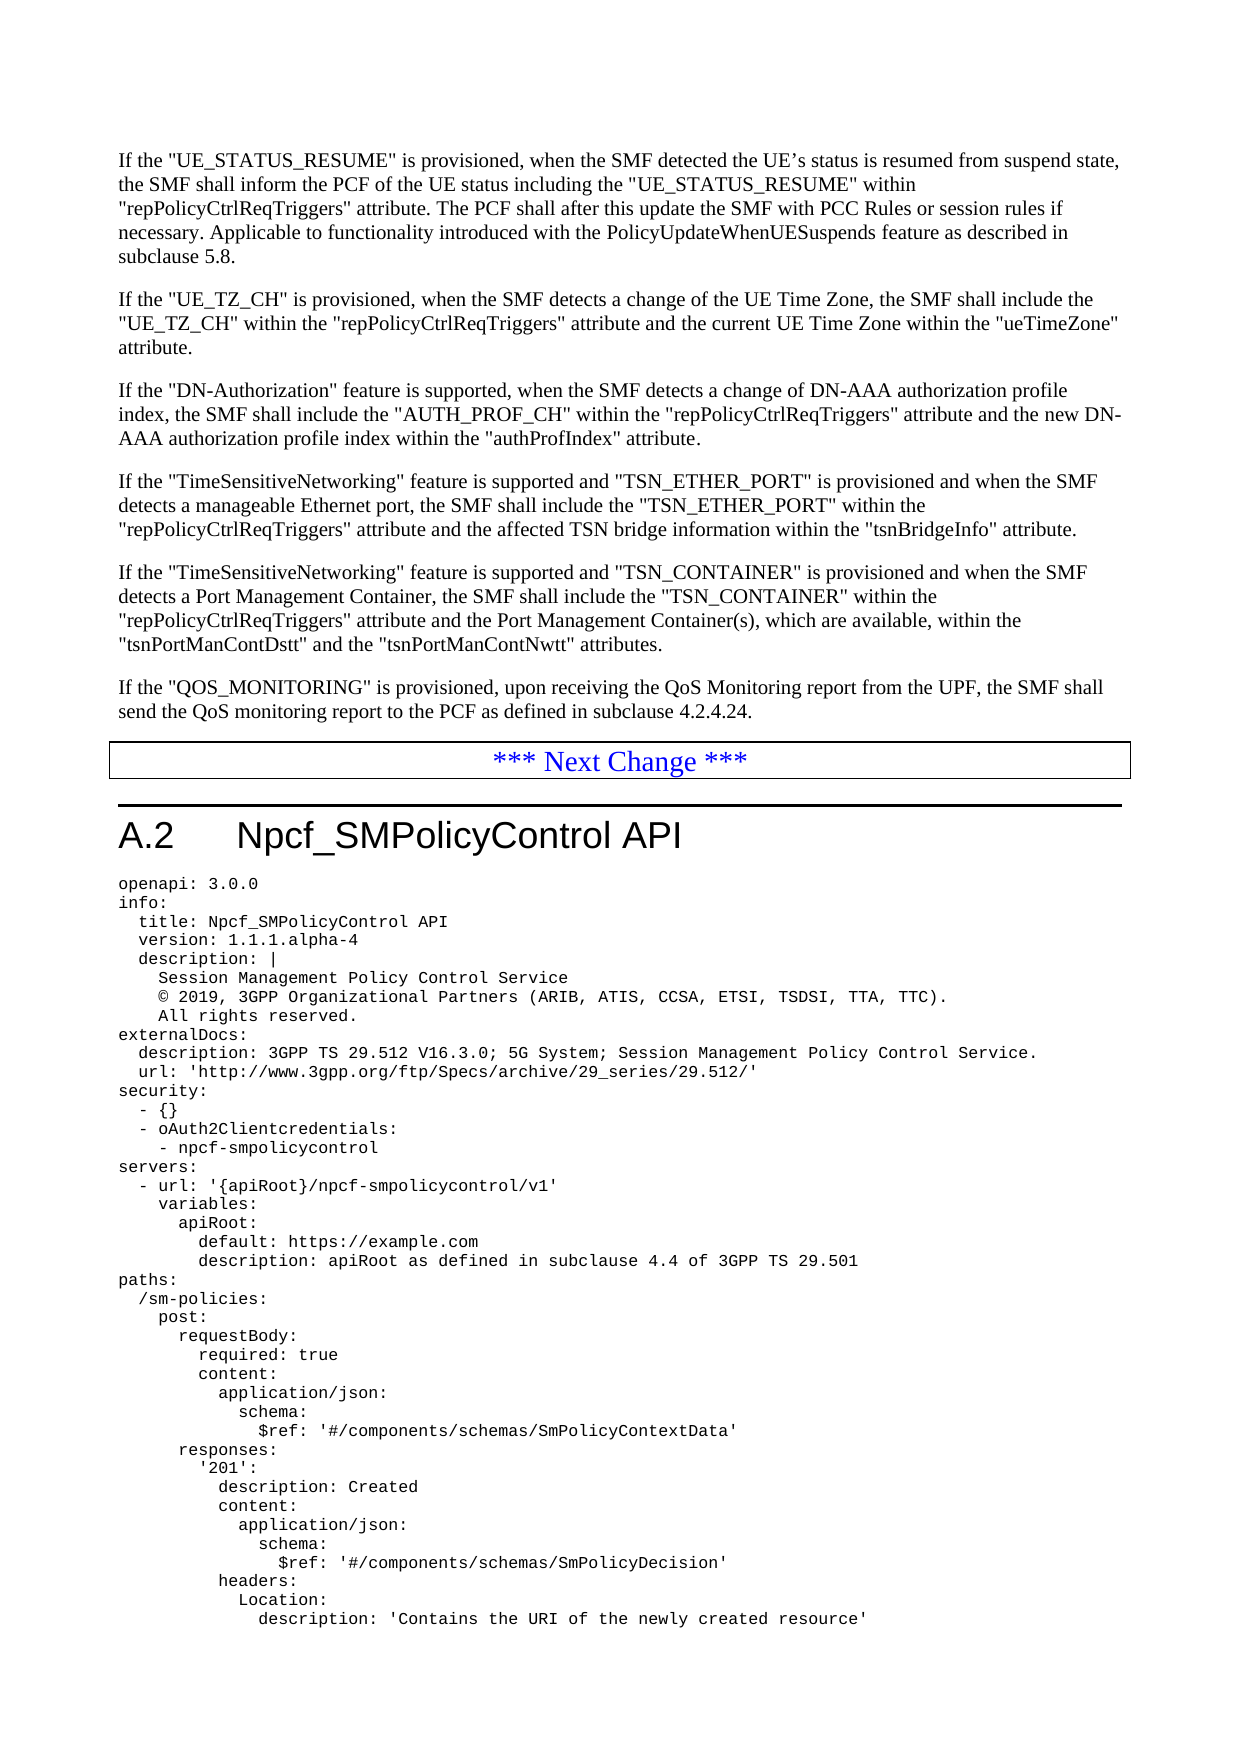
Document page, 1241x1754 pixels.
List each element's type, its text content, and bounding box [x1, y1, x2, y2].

text If the "TimeSensitiveNetworking" feature is supported and "TSN_ETHER_PORT" is provisioned and when the SMF detects a manageable Ethernet port, the SMF shall include the "TSN_ETHER_PORT" within the "repPolicyCtrlReqTriggers" attribute and the affected TSN bridge information within the "tsnBridgeInfo" attribute. [118, 469, 1122, 541]
subtitle A.2 Npcf_SMPolicyControl API [118, 807, 1122, 857]
text required: true [118, 1347, 1122, 1366]
text - {} [118, 1102, 1122, 1121]
text title: Npcf_SMPolicyControl API [118, 913, 1122, 932]
text description: Created [118, 1479, 1122, 1498]
text Location: [118, 1592, 1122, 1611]
text If the "QOS_MONITORING" is provisioned, upon receiving the QoS Monitoring report from the UPF, the SMF shall send the QoS monitoring report to the PCF as defined in subclause 4.2.4.24. [118, 674, 1122, 723]
text If the "UE_TZ_CH" is provisioned, when the SMF detects a change of the UE Time Zone, the SMF shall include the "UE_TZ_CH" within the "repPolicyCtrlReqTriggers" attribute and the current UE Time Zone within the "ueTimeZone" attribute. [118, 287, 1122, 359]
text © 2019, 3GPP Organizational Partners (ARIB, ATIS, CCSA, ETSI, TSDSI, TTA, TTC). [118, 988, 1122, 1007]
text description: | [118, 951, 1122, 970]
text url: 'http://www.3gpp.org/ftp/Specs/archive/29_series/29.512/' [118, 1064, 1122, 1083]
text - oAuth2Clientcredentials: [118, 1121, 1122, 1139]
text Session Management Policy Control Service [118, 970, 1122, 988]
text application/json: [118, 1384, 1122, 1403]
text schema: [118, 1403, 1122, 1422]
text schema: [118, 1535, 1122, 1554]
text variables: [118, 1196, 1122, 1215]
text apiRoot: [118, 1215, 1122, 1234]
text post: [118, 1309, 1122, 1328]
text description: 3GPP TS 29.512 V16.3.0; 5G System; Session Management Policy Control Service. [118, 1045, 1122, 1064]
text If the "DN-Authorization" feature is supported, when the SMF detects a change of DN-AAA authorization profile index, the SMF shall include the "AUTH_PROF_CH" within the "repPolicyCtrlReqTriggers" attribute and the new DN-AAA authorization profile index within the "authProfIndex" attribute. [118, 378, 1122, 450]
text externalDocs: [118, 1026, 1122, 1045]
text description: 'Contains the URI of the newly created resource' [118, 1611, 1122, 1629]
text If the "TimeSensitiveNetworking" feature is supported and "TSN_CONTAINER" is provisioned and when the SMF detects a Port Management Container, the SMF shall include the "TSN_CONTAINER" within the "repPolicyCtrlReqTriggers" attribute and the Port Management Container(s), which are available, within the "tsnPortManContDstt" and the "tsnPortManContNwtt" attributes. [118, 559, 1122, 656]
text If the "UE_STATUS_RESUME" is provisioned, when the SMF detected the UE’s status is resumed from suspend state, the SMF shall inform the PCF of the UE status including the "UE_STATUS_RESUME" within "repPolicyCtrlReqTriggers" attribute. The PCF shall after this update the SMF with PCC Rules or session rules if necessary. Applicable to functionality introduced with the PolicyUpdateWhenUESuspends feature as described in subclause 5.8. [118, 148, 1122, 268]
text content: [118, 1366, 1122, 1384]
text responses: [118, 1441, 1122, 1460]
text All rights reserved. [118, 1007, 1122, 1026]
text $ref: '#/components/schemas/SmPolicyDecision' [118, 1554, 1122, 1573]
text security: [118, 1083, 1122, 1102]
text openapi: 3.0.0 [118, 875, 1122, 894]
text requestBody: [118, 1328, 1122, 1347]
text version: 1.1.1.alpha-4 [118, 932, 1122, 951]
text servers: [118, 1158, 1122, 1177]
text '201': [118, 1460, 1122, 1479]
text - url: '{apiRoot}/npcf-smpolicycontrol/v1' [118, 1177, 1122, 1196]
text *** Next Change *** [110, 743, 1130, 778]
text content: [118, 1498, 1122, 1516]
text default: https://example.com [118, 1234, 1122, 1252]
text /sm-policies: [118, 1290, 1122, 1309]
text application/json: [118, 1516, 1122, 1535]
text headers: [118, 1573, 1122, 1592]
text description: apiRoot as defined in subclause 4.4 of 3GPP TS 29.501 [118, 1252, 1122, 1271]
text $ref: '#/components/schemas/SmPolicyContextData' [118, 1422, 1122, 1441]
text - npcf-smpolicycontrol [118, 1139, 1122, 1158]
text paths: [118, 1271, 1122, 1290]
text info: [118, 894, 1122, 913]
